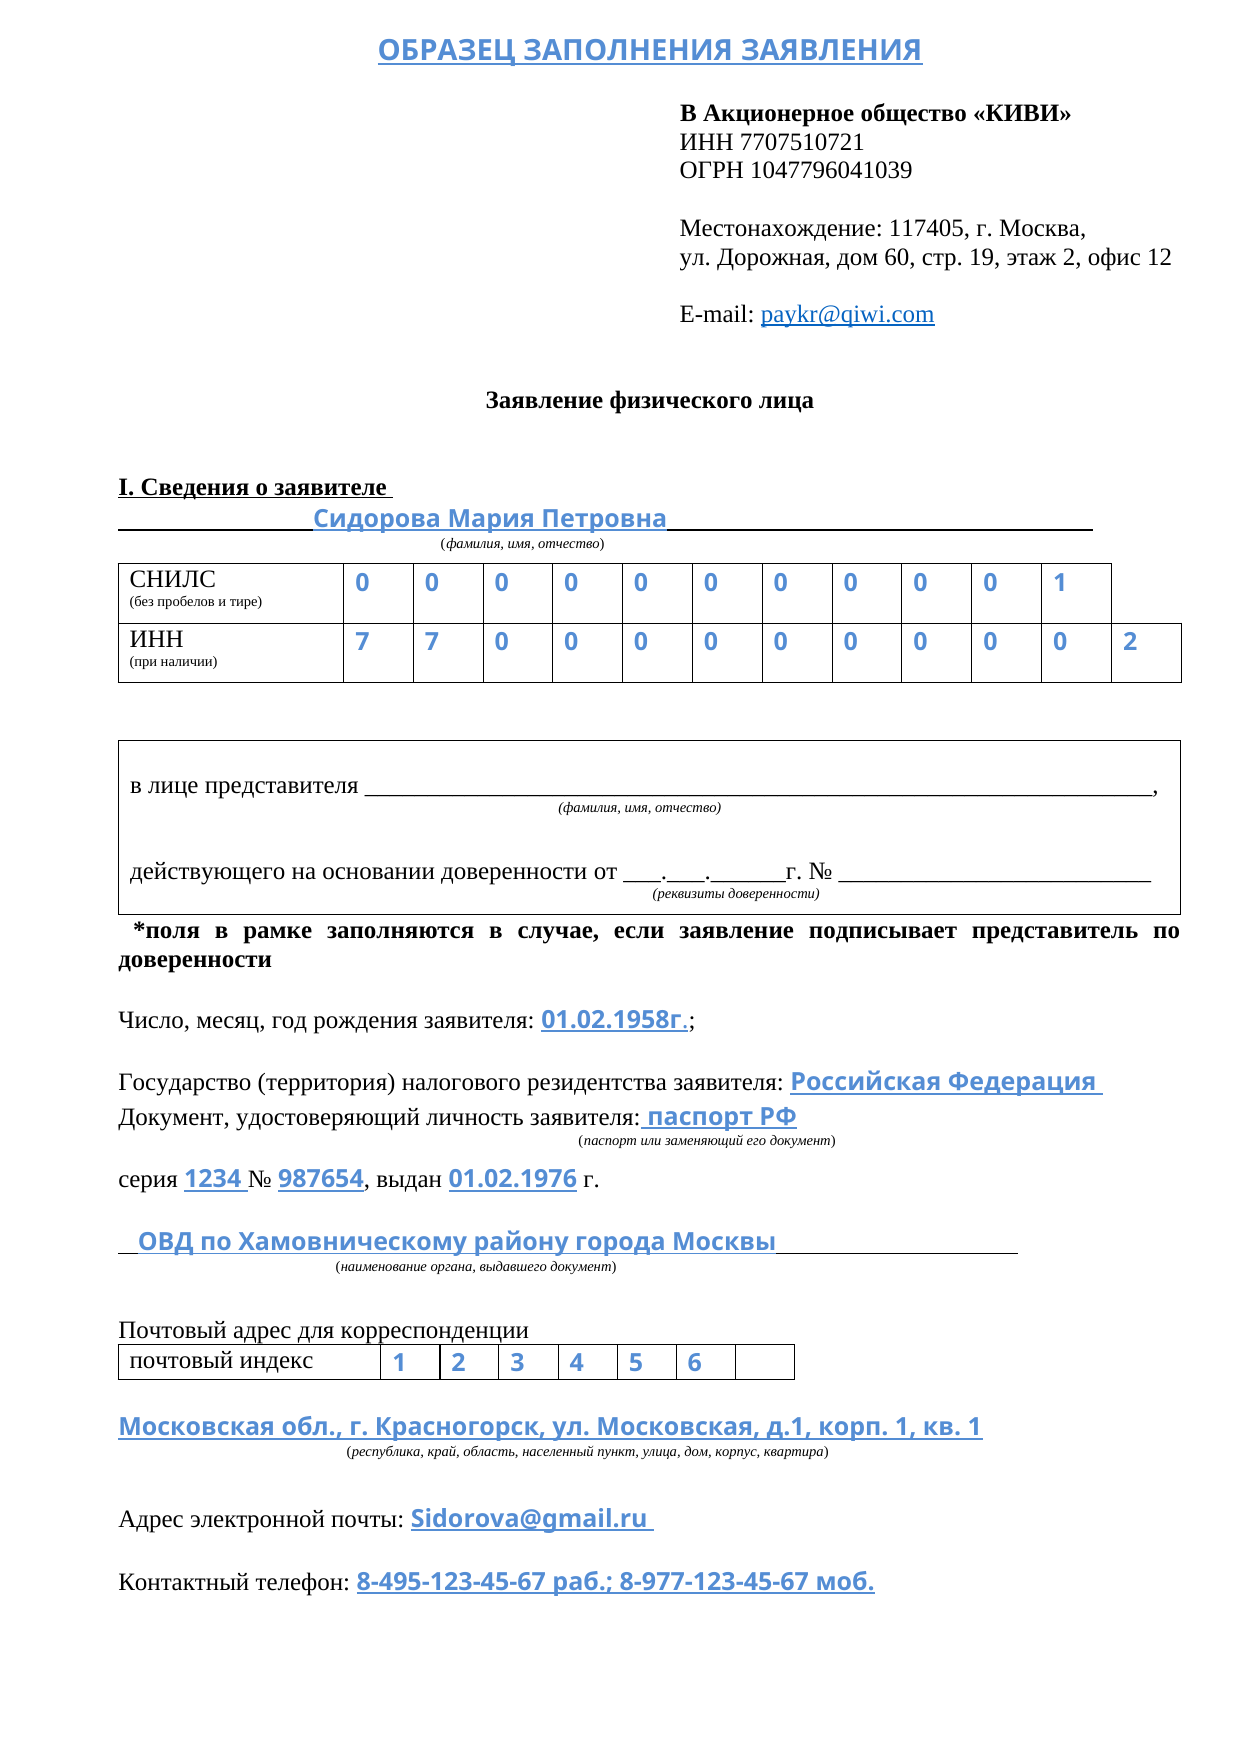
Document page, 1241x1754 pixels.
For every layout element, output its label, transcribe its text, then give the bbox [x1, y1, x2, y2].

text ИНН 7707510721 [679, 127, 1181, 156]
table_header 0 [833, 564, 901, 623]
table_header 0 [414, 564, 483, 623]
text ОБРАЗЕЦ ЗАПОЛНЕНИЯ ЗАЯВЛЕНИЯ [118, 29, 1181, 69]
text (паспорт или заменяющий его документ) [118, 1132, 1181, 1161]
table_header 1 [1042, 564, 1111, 623]
table_header 0 [763, 564, 832, 623]
text Документ, удостоверяющий личность заявителя: паспорт РФ [118, 1098, 1181, 1132]
text (республика, край, область, населенный пункт, улица, дом, корпус, квартира) [118, 1443, 1181, 1472]
table_cell 7 [344, 624, 413, 682]
table_cell 0 [972, 624, 1041, 682]
text серия 1234 № 987654, выдан 01.02.1976 г. [118, 1161, 1181, 1195]
table_header 0 [972, 564, 1041, 623]
table_header [736, 1345, 794, 1379]
table_header СНИЛС (без пробелов и тире) [119, 564, 343, 623]
table_cell 0 [693, 624, 762, 682]
table_header 0 [693, 564, 762, 623]
table_header 5 [618, 1345, 676, 1379]
table_cell 7 [414, 624, 483, 682]
table_header в лице представителя _______________________________________________________________, (фамилия, имя, отчество) действующего на основании доверенности от ___.___.______г. № _________________________ (реквизиты доверенности) [119, 741, 1180, 914]
text ОВД по Хамовническому району города Москвы [118, 1224, 1181, 1258]
text ОГРН 1047796041039 [679, 156, 1181, 184]
text ул. Дорожная, дом 60, стр. 19, этаж 2, офис 12 [679, 242, 1181, 271]
table_cell 2 [1112, 624, 1181, 682]
text (фамилия, имя, отчество) [118, 534, 1181, 563]
table_cell 0 [763, 624, 832, 682]
text I. Сведения о заявителе [118, 472, 1181, 501]
text Московская обл., г. Красногорск, ул. Московская, д.1, корп. 1, кв. 1 [118, 1409, 1181, 1443]
table_header 0 [902, 564, 971, 623]
text Местонахождение: 117405, г. Москва, [679, 213, 1181, 242]
table_cell 0 [902, 624, 971, 682]
table_header почтовый индекс [119, 1345, 380, 1379]
table_header 0 [484, 564, 552, 623]
text Число, месяц, год рождения заявителя: 01.02.1958г.; [118, 1001, 1181, 1035]
table_cell 0 [833, 624, 901, 682]
table_cell 0 [553, 624, 622, 682]
text Заявление физического лица [118, 386, 1181, 414]
table_header 3 [499, 1345, 558, 1379]
table_header 2 [441, 1345, 498, 1379]
table_header 0 [553, 564, 622, 623]
table_header 1 [381, 1345, 439, 1379]
text E-mail: paykr@qiwi.com [679, 299, 1181, 328]
table_cell 0 [484, 624, 552, 682]
text Почтовый адрес для корреспонденции [118, 1315, 1181, 1344]
table_header 4 [559, 1345, 617, 1379]
text В Акционерное общество «КИВИ» [679, 98, 1181, 127]
table_cell 0 [623, 624, 692, 682]
text Сидорова Мария Петровна [118, 501, 1181, 534]
table_header 6 [677, 1345, 735, 1379]
text Контактный телефон: 8-495-123-45-67 раб.; 8-977-123-45-67 моб. [118, 1563, 1181, 1597]
table_header 0 [623, 564, 692, 623]
text Государство (территория) налогового резидентства заявителя: Российская Федерация [118, 1064, 1181, 1098]
table_header 0 [344, 564, 413, 623]
table_cell 0 [1042, 624, 1111, 682]
text *поля в рамке заполняются в случае, если заявление подписывает представитель по доверенности [118, 915, 1181, 972]
text (наименование органа, выдавшего документ) [118, 1258, 1181, 1287]
table_cell ИНН (при наличии) [119, 624, 343, 682]
text Адрес электронной почты: Sidorova@gmail.ru [118, 1501, 1181, 1534]
